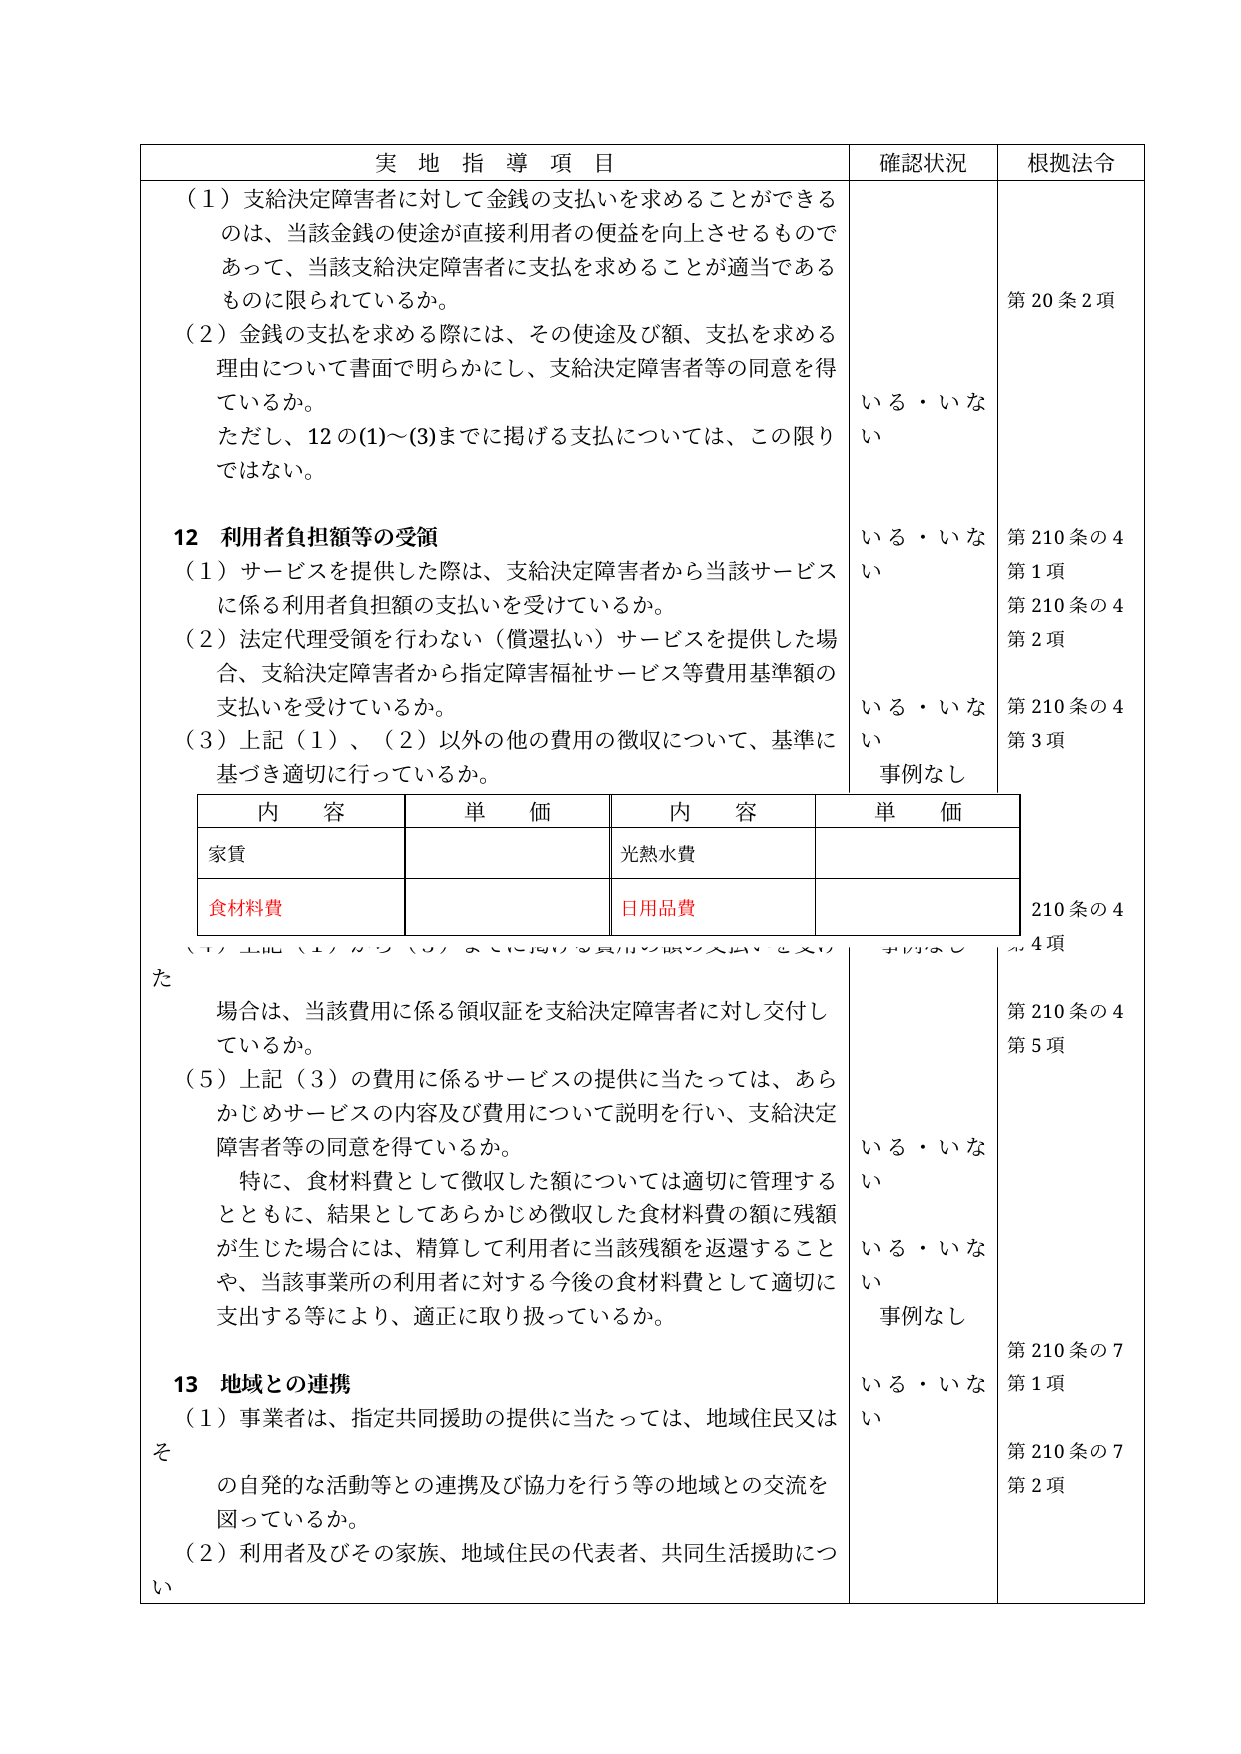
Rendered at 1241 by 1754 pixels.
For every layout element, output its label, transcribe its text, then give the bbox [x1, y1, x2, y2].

table_header 実 地 指 導 項 目 [141, 145, 849, 180]
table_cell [850, 948, 997, 1603]
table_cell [850, 181, 997, 792]
table_header 根拠法令 [998, 145, 1144, 180]
table_header 確認状況 [850, 145, 997, 180]
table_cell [998, 181, 1144, 1603]
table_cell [141, 181, 849, 1603]
